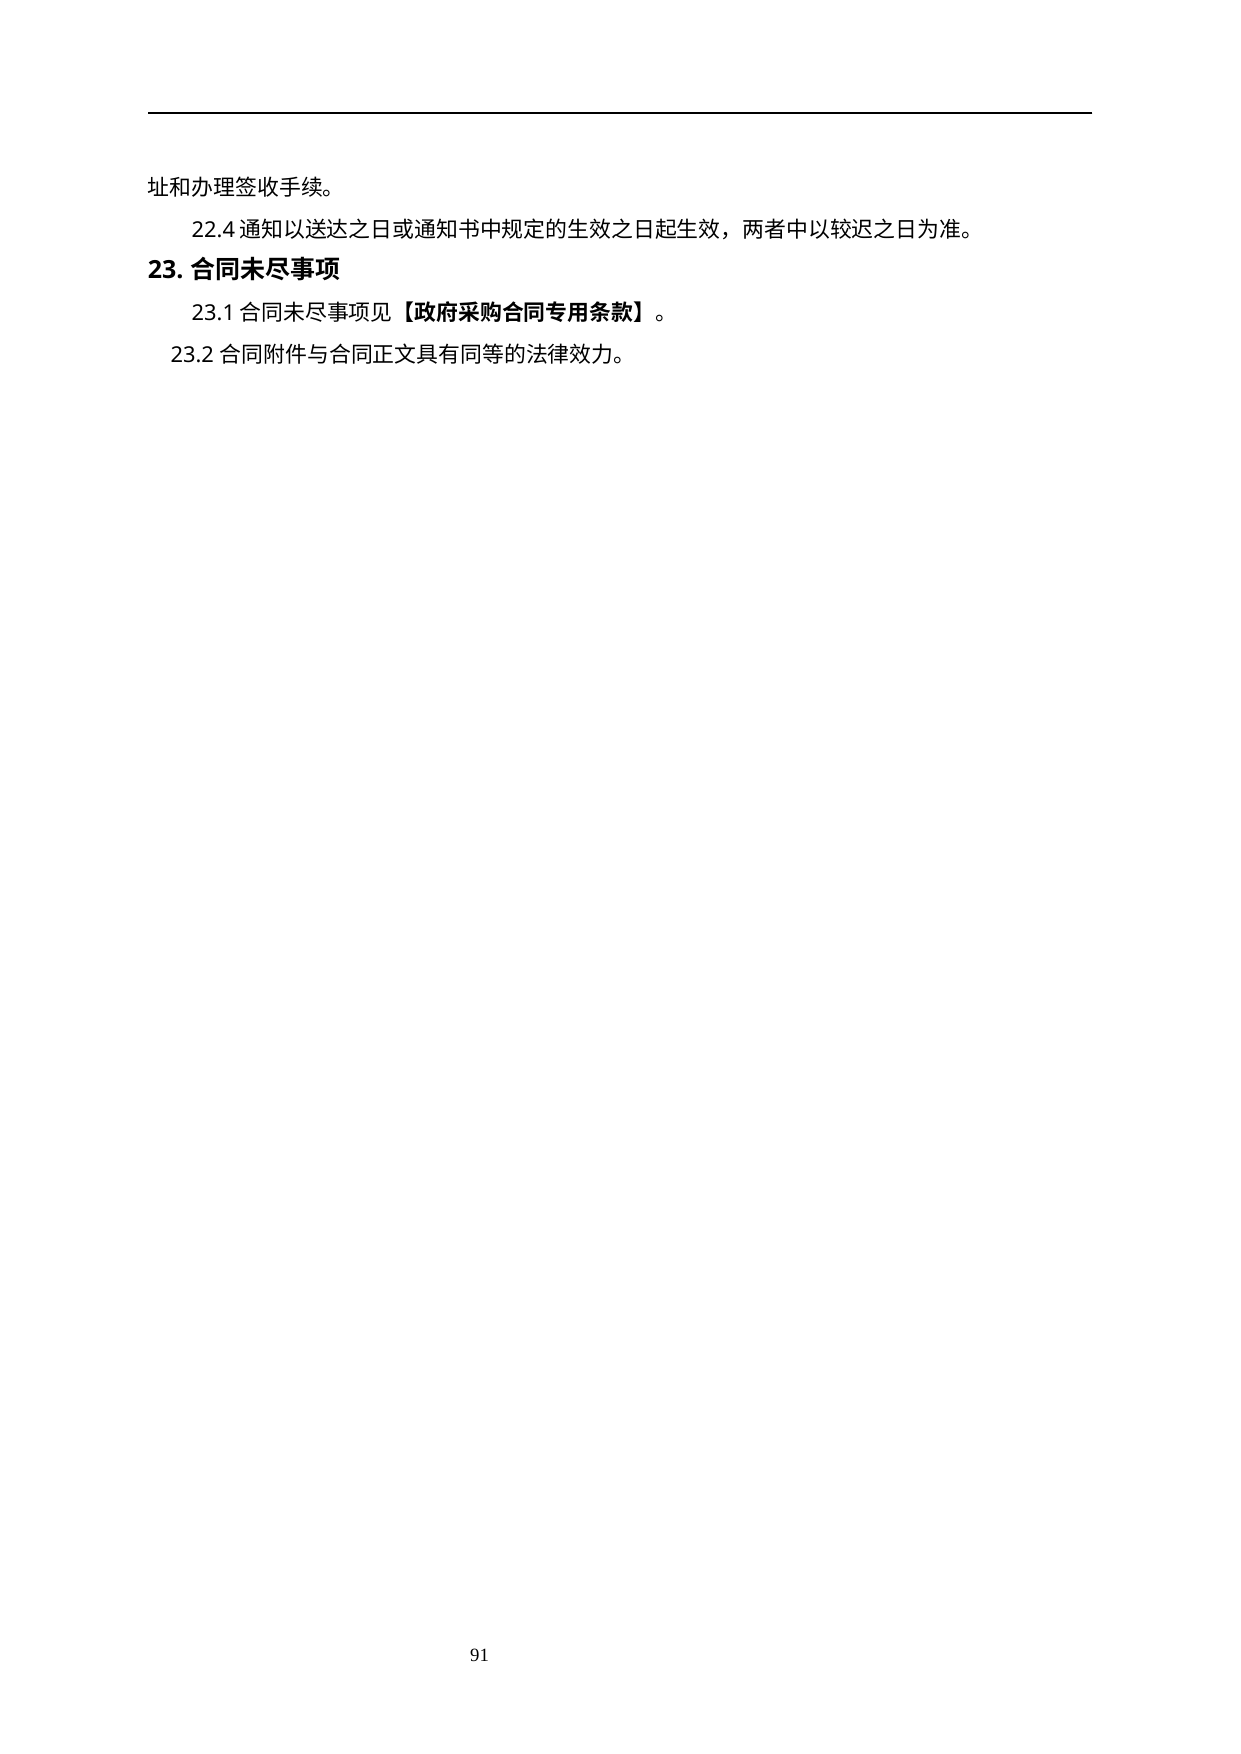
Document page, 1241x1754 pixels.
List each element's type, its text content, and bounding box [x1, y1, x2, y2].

list 合同未尽事项 [148, 245, 1092, 287]
text 22.4通知以送达之日或通知书中规定的生效之日起生效，两者中以较迟之日为准。 [148, 204, 1092, 245]
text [148, 162, 1092, 204]
text 23.2 合同附件与合同正文具有同等的法律效力。 [148, 329, 1092, 370]
text 23.1合同未尽事项见【政府采购合同专用条款】。 [148, 287, 1092, 329]
